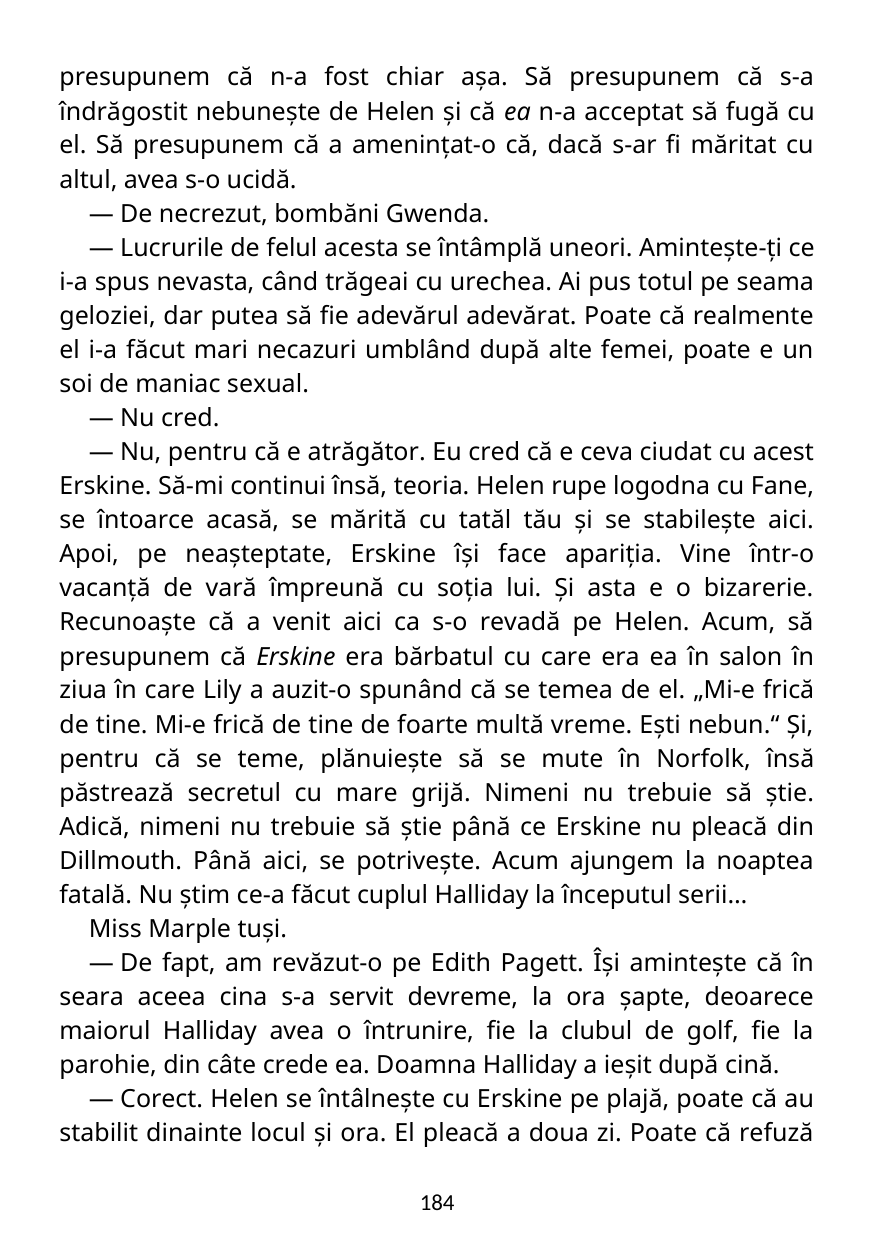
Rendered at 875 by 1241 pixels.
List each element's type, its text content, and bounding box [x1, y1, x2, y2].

text — Lucrurile de felul acesta se întâmplă uneori. Aminteşte-ţi ce i-a spus nevasta, când trăgeai cu urechea. Ai pus totul pe seama geloziei, dar putea să fie adevărul adevărat. Poate că realmente el i-a făcut mari necazuri umblând după alte femei, poate e un soi de maniac sexual. [59, 229, 815, 400]
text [59, 59, 815, 195]
text — Nu, pentru că e atrăgător. Eu cred că e ceva ciudat cu acest Erskine. Să-mi continui însă, teoria. Helen rupe logodna cu Fane, se întoarce acasă, se mărită cu tatăl tău şi se stabileşte aici. Apoi, pe neaşteptate, Erskine îşi face apariţia. Vine într-o vacanţă de vară împreună cu soţia lui. Şi asta e o bizarerie. Recunoaşte că a venit aici ca s-o revadă pe Helen. Acum, să presupunem că Erskine era bărbatul cu care era ea în salon în ziua în care Lily a auzit-o spunând că se temea de el. „Mi-e frică de tine. Mi-e frică de tine de foarte multă vreme. Eşti nebun.“ Şi, pentru că se teme, plănuieşte să se mute în Norfolk, însă păstrează secretul cu mare grijă. Nimeni nu trebuie să ştie. Adică, nimeni nu trebuie să ştie până ce Erskine nu pleacă din Dillmouth. Până aici, se potriveşte. Acum ajungem la noaptea fatală. Nu ştim ce-a făcut cuplul Halliday la începutul serii… [59, 434, 815, 911]
text — Nu cred. [59, 400, 815, 434]
text — De fapt, am revăzut-o pe Edith Pagett. Îşi aminteşte că în seara aceea cina s-a servit devreme, la ora şapte, deoarece maiorul Halliday avea o întrunire, fie la clubul de golf, fie la parohie, din câte crede ea. Doamna Halliday a ieşit după cină. [59, 945, 815, 1081]
text Miss Marple tuşi. [59, 911, 815, 945]
text — De necrezut, bombăni Gwenda. [59, 195, 815, 229]
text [59, 1081, 815, 1149]
